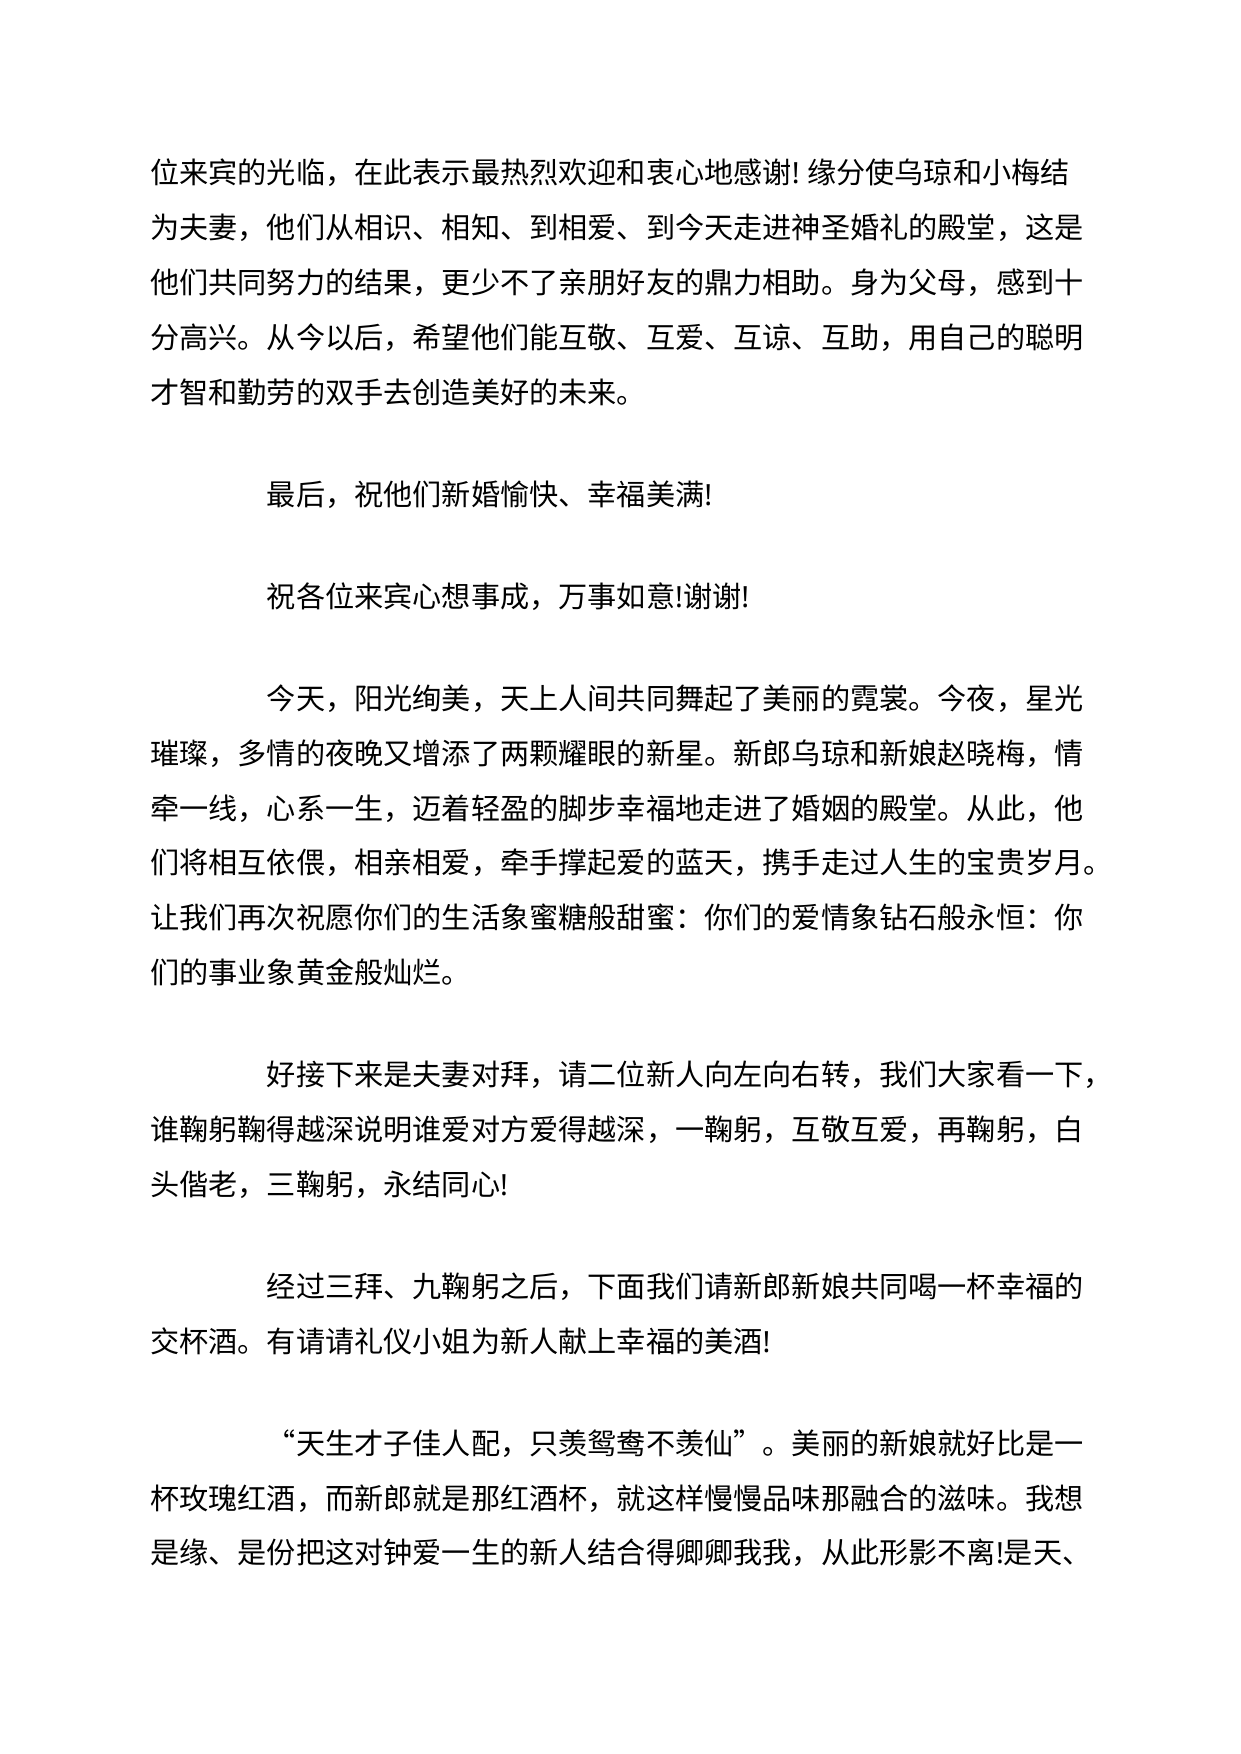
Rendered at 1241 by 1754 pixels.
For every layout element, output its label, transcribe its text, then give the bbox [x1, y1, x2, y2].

text 祝各位来宾心想事成，万事如意!谢谢! [150, 573, 1090, 616]
text 最后，祝他们新婚愉快、幸福美满! [150, 471, 1090, 514]
text 好接下来是夫妻对拜，请二位新人向左向右转，我们大家看一下，谁鞠躬鞠得越深说明谁爱对方爱得越深，一鞠躬，互敬互爱，再鞠躬，白头偕老，三鞠躬，永结同心! [150, 1052, 1090, 1204]
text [150, 150, 1090, 412]
text 经过三拜、九鞠躬之后，下面我们请新郎新娘共同喝一杯幸福的交杯酒。有请请礼仪小姐为新人献上幸福的美酒! [150, 1263, 1090, 1361]
text 今天，阳光绚美，天上人间共同舞起了美丽的霓裳。今夜，星光璀璨，多情的夜晚又增添了两颗耀眼的新星。新郎乌琼和新娘赵晓梅，情牵一线，心系一生，迈着轻盈的脚步幸福地走进了婚姻的殿堂。从此，他们将相互依偎，相亲相爱，牵手撑起爱的蓝天，携手走过人生的宝贵岁月。让我们再次祝愿你们的生活象蜜糖般甜蜜：你们的爱情象钻石般永恒：你们的事业象黄金般灿烂。 [150, 675, 1090, 992]
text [150, 1420, 1090, 1572]
